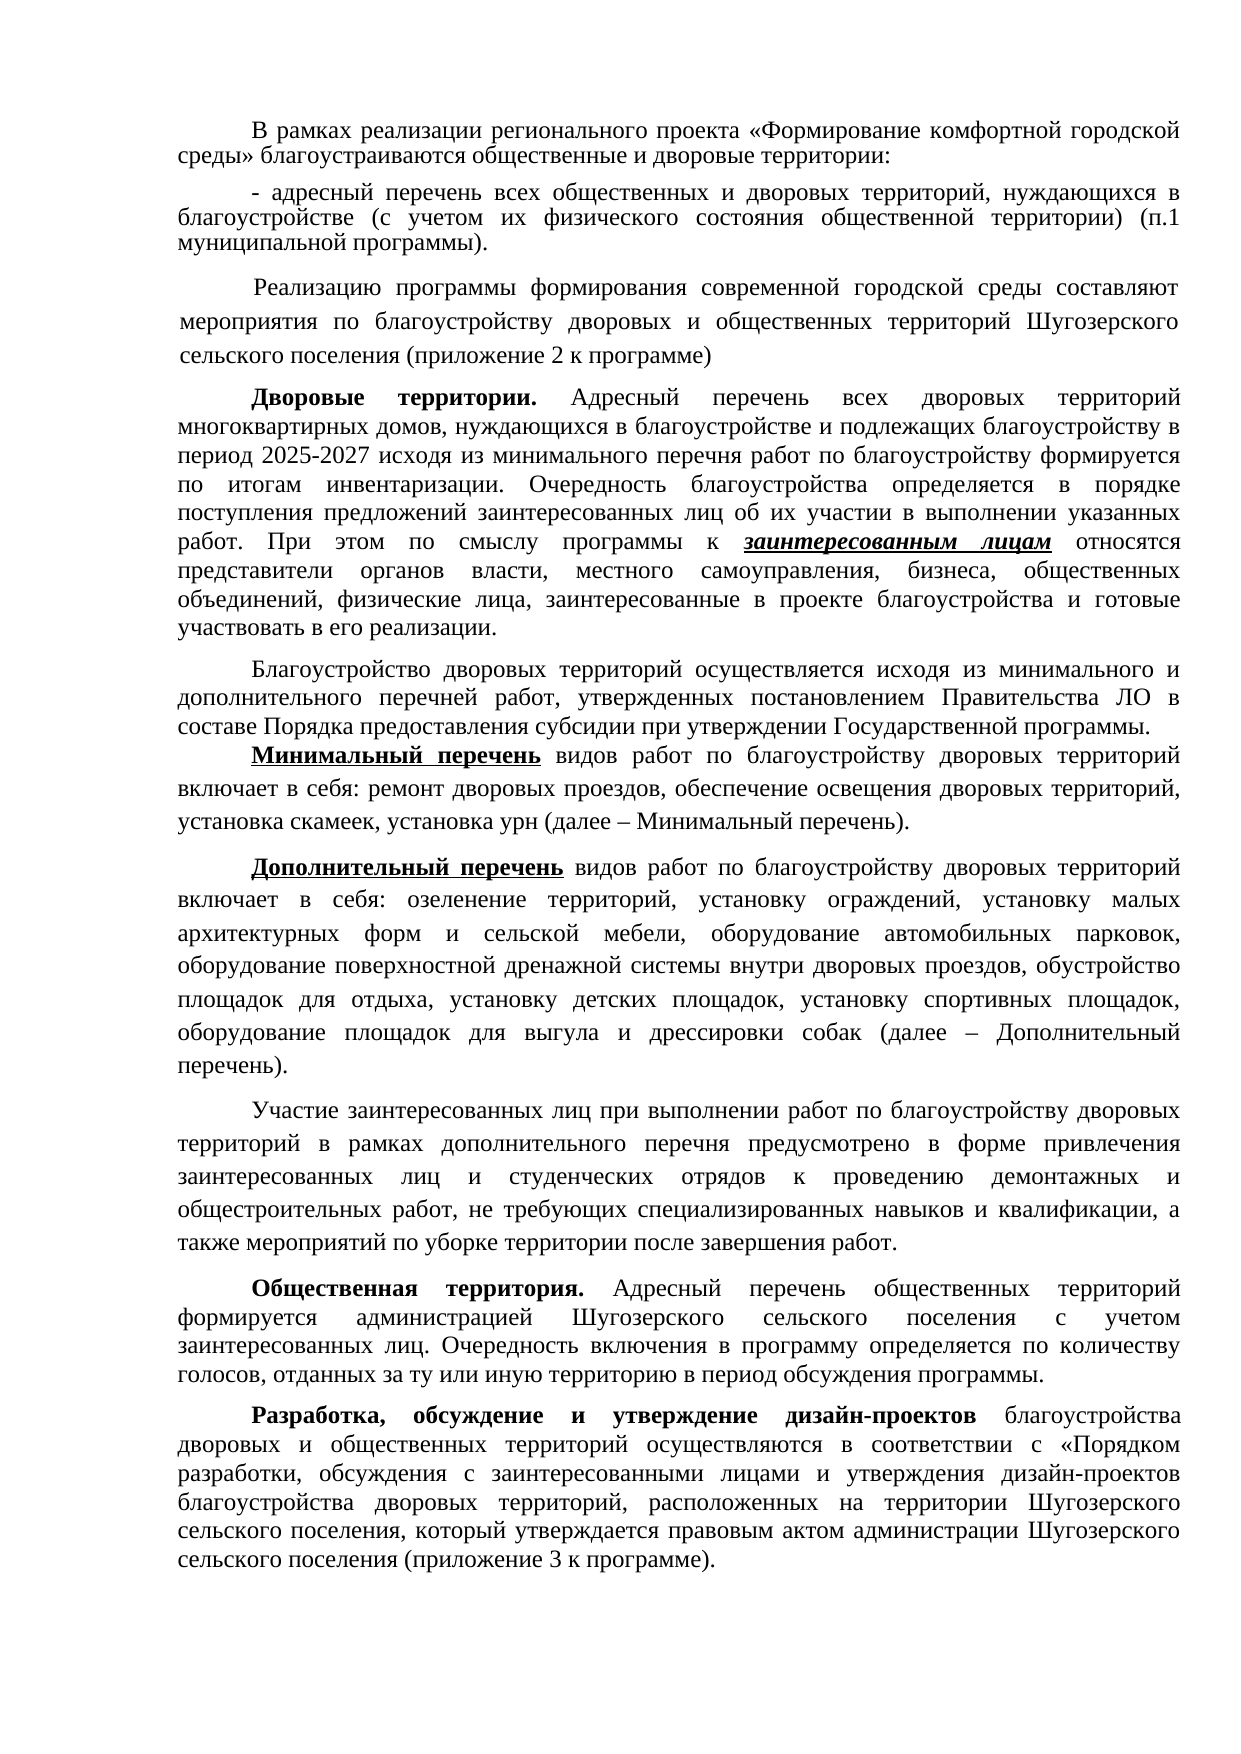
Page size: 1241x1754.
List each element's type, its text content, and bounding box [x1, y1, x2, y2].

text В рамках реализации регионального проекта «Формирование комфортной городской среды» благоустраиваются общественные и дворовые территории: [177, 118, 1181, 168]
text Общественная территория. Адресный перечень общественных территорий формируется администрацией Шугозерского сельского поселения с учетом заинтересованных лиц. Очередность включения в программу определяется по количеству голосов, отданных за ту или иную территорию в период обсуждения программы. [177, 1273, 1181, 1388]
text Дополнительный перечень видов работ по благоустройству дворовых территорий включает в себя: озеленение территорий, установку ограждений, установку малых архитектурных форм и сельской мебели, оборудование автомобильных парковок, оборудование поверхностной дренажной системы внутри дворовых проездов, обустройство площадок для отдыха, установку детских площадок, установку спортивных площадок, оборудование площадок для выгула и дрессировки собак (далее – Дополнительный перечень). [177, 852, 1181, 1078]
text Участие заинтересованных лиц при выполнении работ по благоустройству дворовых территорий в рамках дополнительного перечня предусмотрено в форме привлечения заинтересованных лиц и студенческих отрядов к проведению демонтажных и общестроительных работ, не требующих специализированных навыков и квалификации, а также мероприятий по уборке территории после завершения работ. [177, 1095, 1181, 1256]
text Минимальный перечень видов работ по благоустройству дворовых территорий включает в себя: ремонт дворовых проездов, обеспечение освещения дворовых территорий, установка скамеек, установка урн (далее – Минимальный перечень). [177, 740, 1181, 835]
text Разработка, обсуждение и утверждение дизайн-проектов благоустройства дворовых и общественных территорий осуществляются в соответствии с «Порядком разработки, обсуждения с заинтересованными лицами и утверждения дизайн-проектов благоустройства дворовых территорий, расположенных на территории Шугозерского сельского поселения, который утверждается правовым актом администрации Шугозерского сельского поселения (приложение 3 к программе). [177, 1400, 1181, 1573]
text Благоустройство дворовых территорий осуществляется исходя из минимального и дополнительного перечней работ, утвержденных постановлением Правительства ЛО в составе Порядка предоставления субсидии при утверждении Государственной программы. [177, 654, 1181, 740]
text Реализацию программы формирования современной городской среды составляют мероприятия по благоустройству дворовых и общественных территорий Шугозерского сельского поселения (приложение 2 к программе) [179, 268, 1179, 370]
text Дворовые территории. Адресный перечень всех дворовых территорий многоквартирных домов, нуждающихся в благоустройстве и подлежащих благоустройству в период 2025-2027 исходя из минимального перечня работ по благоустройству формируется по итогам инвентаризации. Очередность благоустройства определяется в порядке поступления предложений заинтересованных лиц об их участии в выполнении указанных работ. При этом по смыслу программы к заинтересованным лицам относятся представители органов власти, местного самоуправления, бизнеса, общественных объединений, физические лица, заинтересованные в проекте благоустройства и готовые участвовать в его реализации. [177, 382, 1181, 641]
text - адресный перечень всех общественных и дворовых территорий, нуждающихся в благоустройстве (с учетом их физического состояния общественной территории) (п.1 муниципальной программы). [177, 181, 1181, 256]
